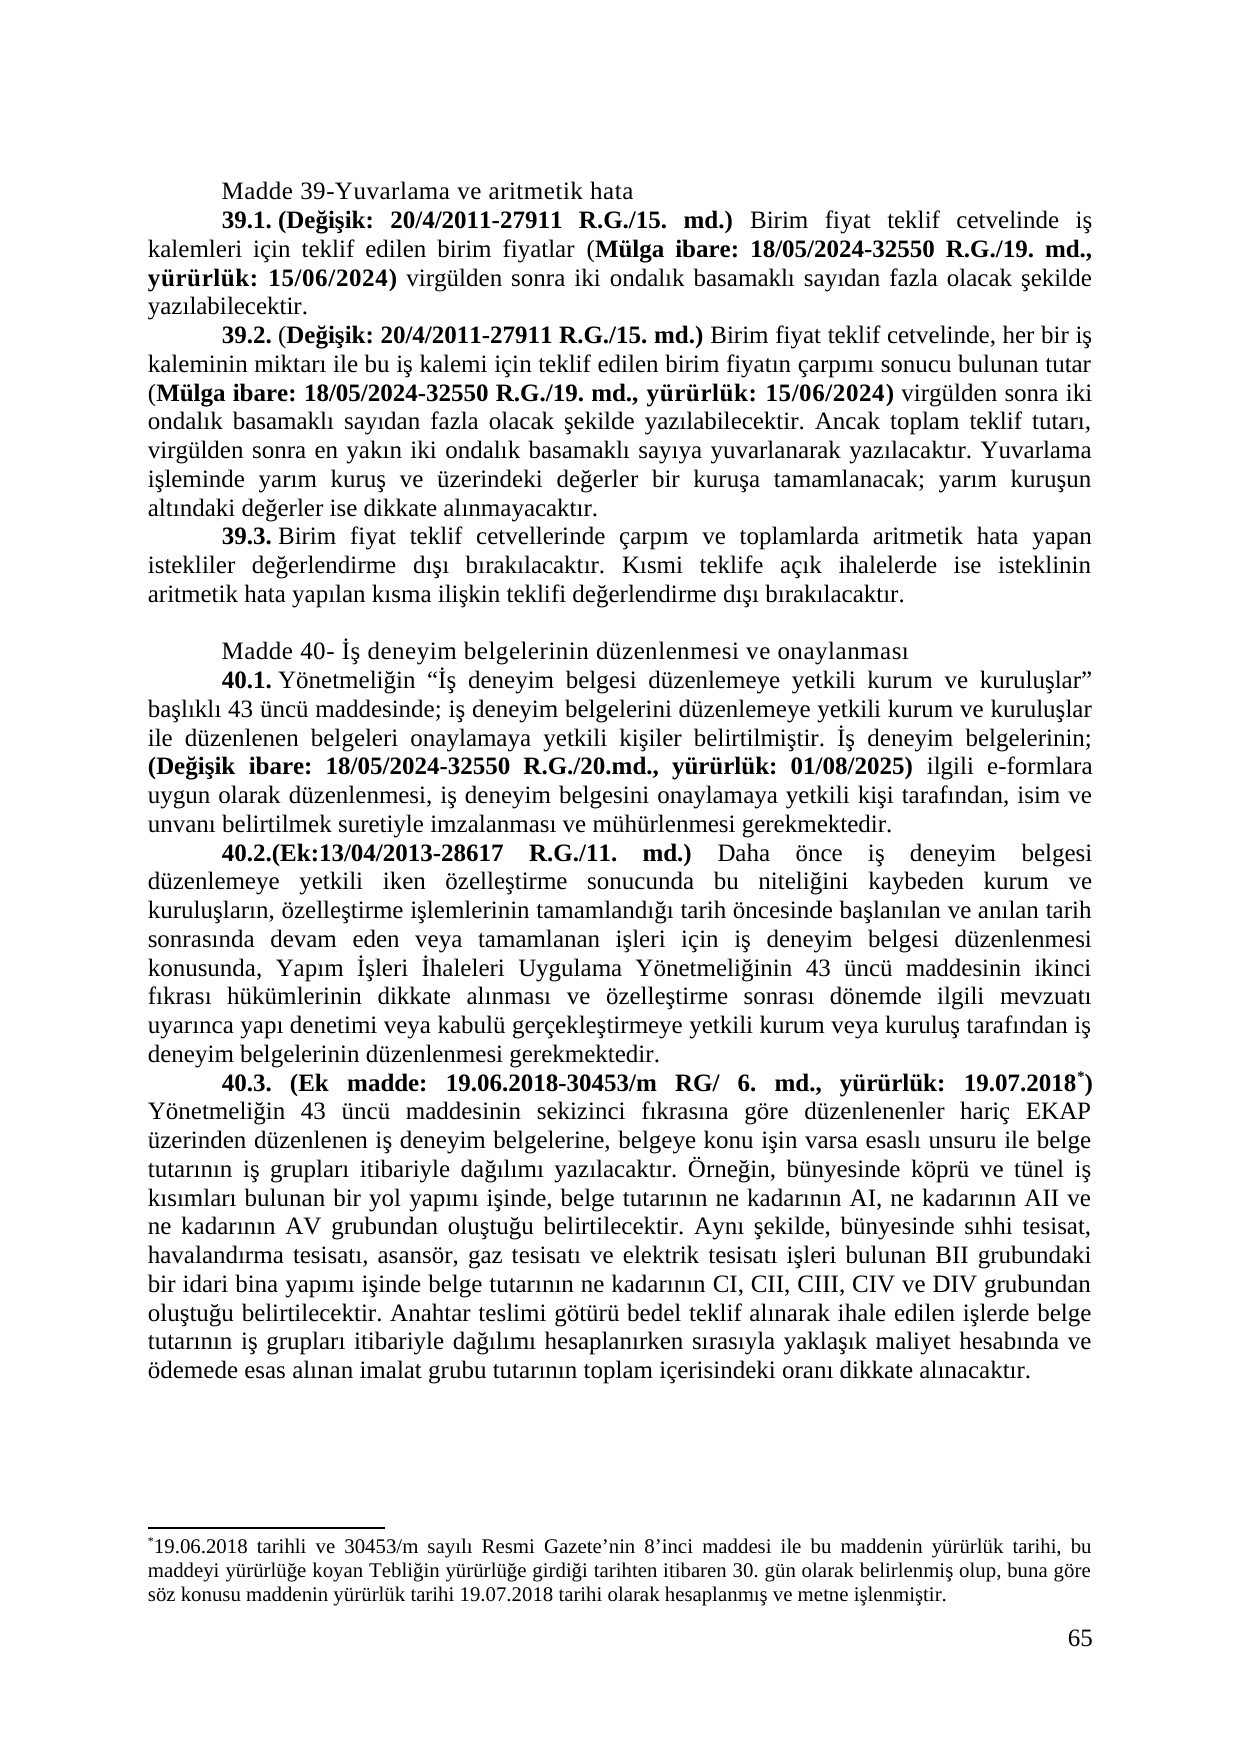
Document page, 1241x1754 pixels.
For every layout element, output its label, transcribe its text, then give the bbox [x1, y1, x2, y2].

text 40.2.(Ek:13/04/2013-28617 R.G./11. md.) Daha önce iş deneyim belgesi düzenlemeye yetkili iken özelleştirme sonucunda bu niteliğini kaybeden kurum ve kuruluşların, özelleştirme işlemlerinin tamamlandığı tarih öncesinde başlanılan ve anılan tarih sonrasında devam eden veya tamamlanan işleri için iş deneyim belgesi düzenlenmesi konusunda, Yapım İşleri İhaleleri Uygulama Yönetmeliğinin 43 üncü maddesinin ikinci fıkrası hükümlerinin dikkate alınması ve özelleştirme sonrası dönemde ilgili mevzuatı uyarınca yapı denetimi veya kabulü gerçekleştirmeye yetkili kurum veya kuruluş tarafından iş deneyim belgelerinin düzenlenmesi gerekmektedir. [148, 838, 1092, 1068]
subtitle Madde 39-Yuvarlama ve aritmetik hata [148, 176, 1092, 205]
text 39.3. Birim fiyat teklif cetvellerinde çarpım ve toplamlarda aritmetik hata yapan istekliler değerlendirme dışı bırakılacaktır. Kısmi teklife açık ihalelerde ise isteklinin aritmetik hata yapılan kısma ilişkin teklifi değerlendirme dışı bırakılacaktır. [148, 521, 1092, 608]
text 40.3. (Ek madde: 19.06.2018-30453/m RG/ 6. md., yürürlük: 19.07.2018) Yönetmeliğin 43 üncü maddesinin sekizinci fıkrasına göre düzenlenenler hariç EKAP üzerinden düzenlenen iş deneyim belgelerine, belgeye konu işin varsa esaslı unsuru ile belge tutarının iş grupları itibariyle dağılımı yazılacaktır. Örneğin, bünyesinde köprü ve tünel iş kısımları bulunan bir yol yapımı işinde, belge tutarının ne kadarının AI, ne kadarının AII ve ne kadarının AV grubundan oluştuğu belirtilecektir. Aynı şekilde, bünyesinde sıhhi tesisat, havalandırma tesisatı, asansör, gaz tesisatı ve elektrik tesisatı işleri bulunan BII grubundaki bir idari bina yapımı işinde belge tutarının ne kadarının CI, CII, CIII, CIV ve DIV grubundan oluştuğu belirtilecektir. Anahtar teslimi götürü bedel teklif alınarak ihale edilen işlerde belge tutarının iş grupları itibariyle dağılımı hesaplanırken sırasıyla yaklaşık maliyet hesabında ve ödemede esas alınan imalat grubu tutarının toplam içerisindeki oranı dikkate alınacaktır. [148, 1068, 1092, 1384]
text 39.1. (Değişik: 20/4/2011-27911 R.G./15. md.) Birim fiyat teklif cetvelinde iş kalemleri için teklif edilen birim fiyatlar (Mülga ibare: 18/05/2024-32550 R.G./19. md., yürürlük: 15/06/2024) virgülden sonra iki ondalık basamaklı sayıdan fazla olacak şekilde yazılabilecektir. [148, 205, 1092, 320]
text 40.1. Yönetmeliğin “İş deneyim belgesi düzenlemeye yetkili kurum ve kuruluşlar” başlıklı 43 üncü maddesinde; iş deneyim belgelerini düzenlemeye yetkili kurum ve kuruluşlar ile düzenlenen belgeleri onaylamaya yetkili kişiler belirtilmiştir. İş deneyim belgelerinin; (Değişik ibare: 18/05/2024-32550 R.G./20.md., yürürlük: 01/08/2025) ilgili e-formlara uygun olarak düzenlenmesi, iş deneyim belgesini onaylamaya yetkili kişi tarafından, isim ve unvanı belirtilmek suretiyle imzalanması ve mühürlenmesi gerekmektedir. [148, 665, 1092, 838]
subtitle Madde 40- İş deneyim belgelerinin düzenlenmesi ve onaylanması [148, 636, 1092, 665]
text 39.2. (Değişik: 20/4/2011-27911 R.G./15. md.) Birim fiyat teklif cetvelinde, her bir iş kaleminin miktarı ile bu iş kalemi için teklif edilen birim fiyatın çarpımı sonucu bulunan tutar (Mülga ibare: 18/05/2024-32550 R.G./19. md., yürürlük: 15/06/2024) virgülden sonra iki ondalık basamaklı sayıdan fazla olacak şekilde yazılabilecektir. Ancak toplam teklif tutarı, virgülden sonra en yakın iki ondalık basamaklı sayıya yuvarlanarak yazılacaktır. Yuvarlama işleminde yarım kuruş ve üzerindeki değerler bir kuruşa tamamlanacak; yarım kuruşun altındaki değerler ise dikkate alınmayacaktır. [148, 320, 1092, 521]
